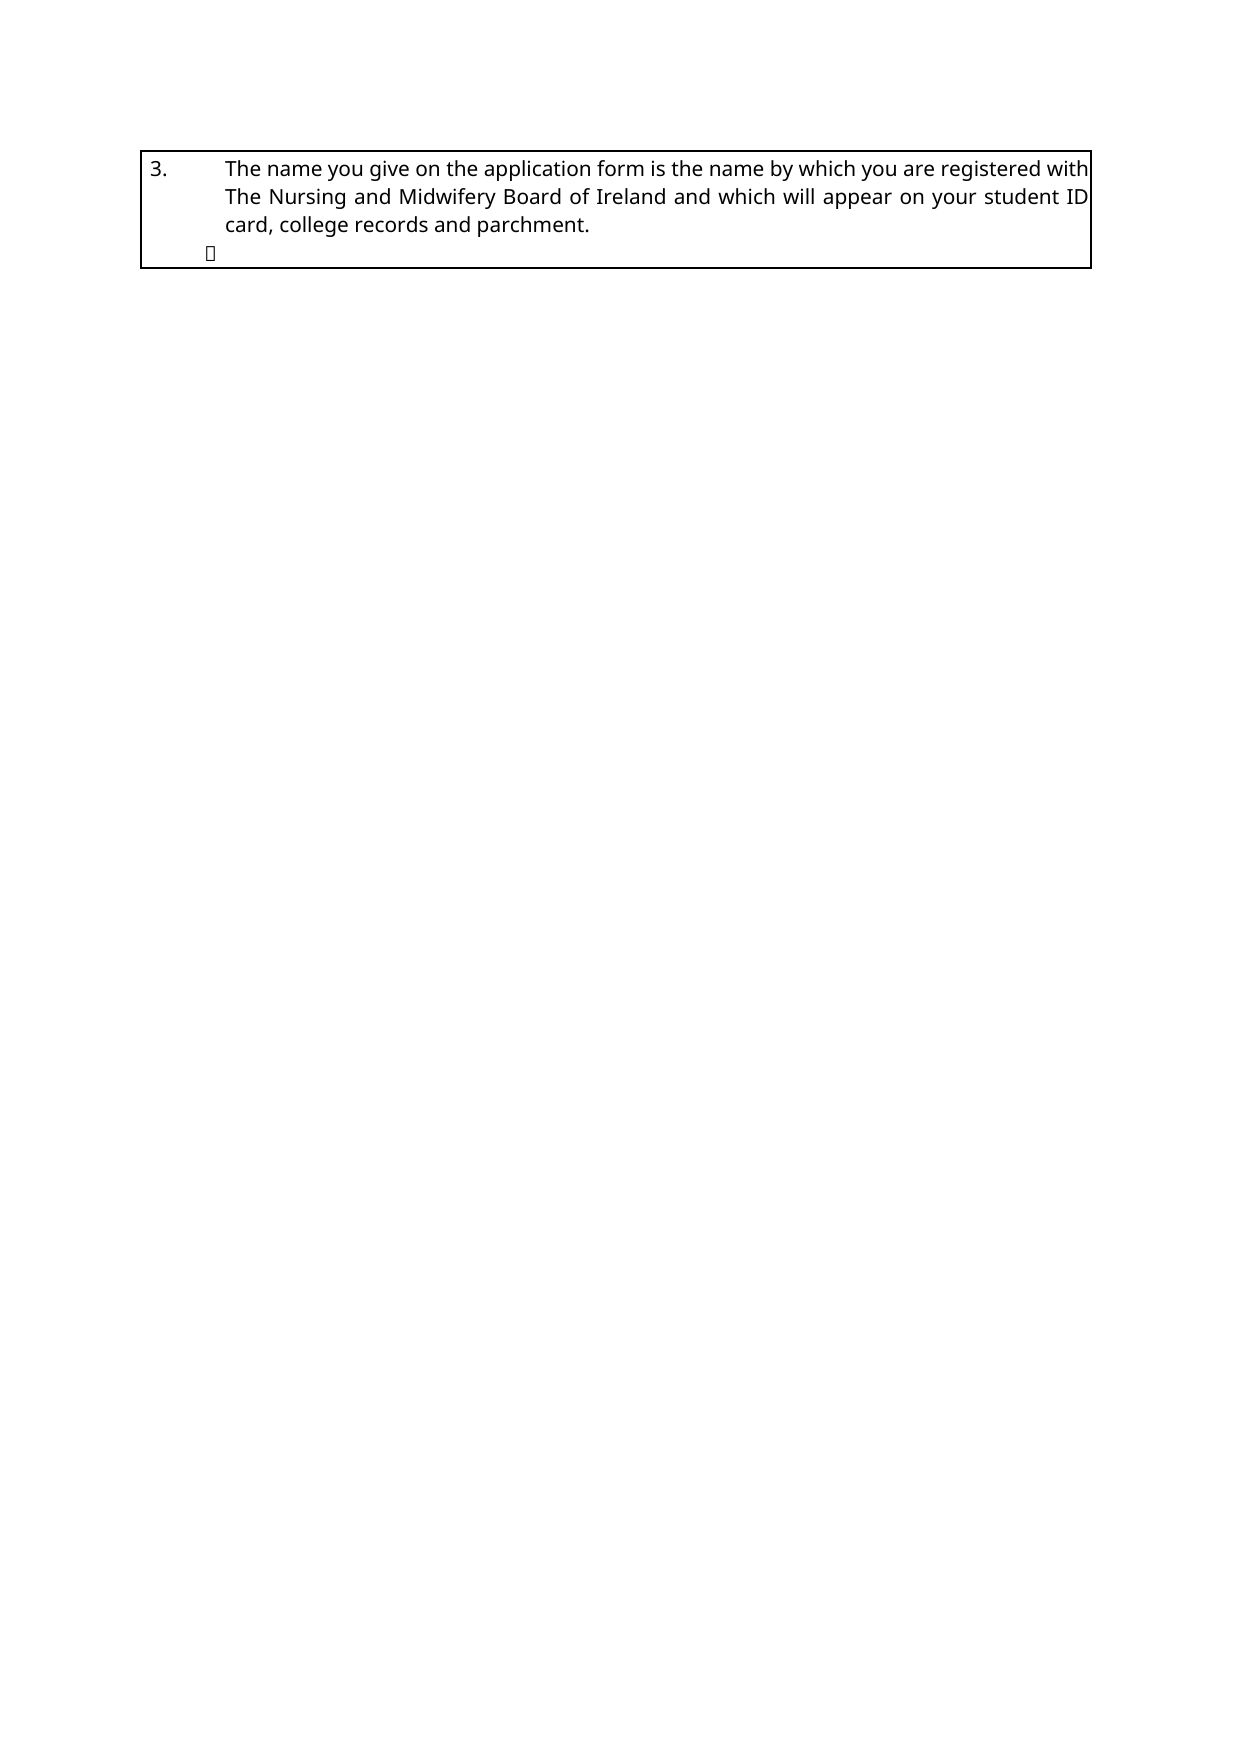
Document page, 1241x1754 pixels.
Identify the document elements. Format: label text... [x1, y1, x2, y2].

text 3. The name you give on the application form is the name by which you are registered with The Nursing and Midwifery Board of Ireland and which will appear on your student ID card, college records and parchment. [142, 152, 1090, 235]
text  [142, 235, 1090, 267]
